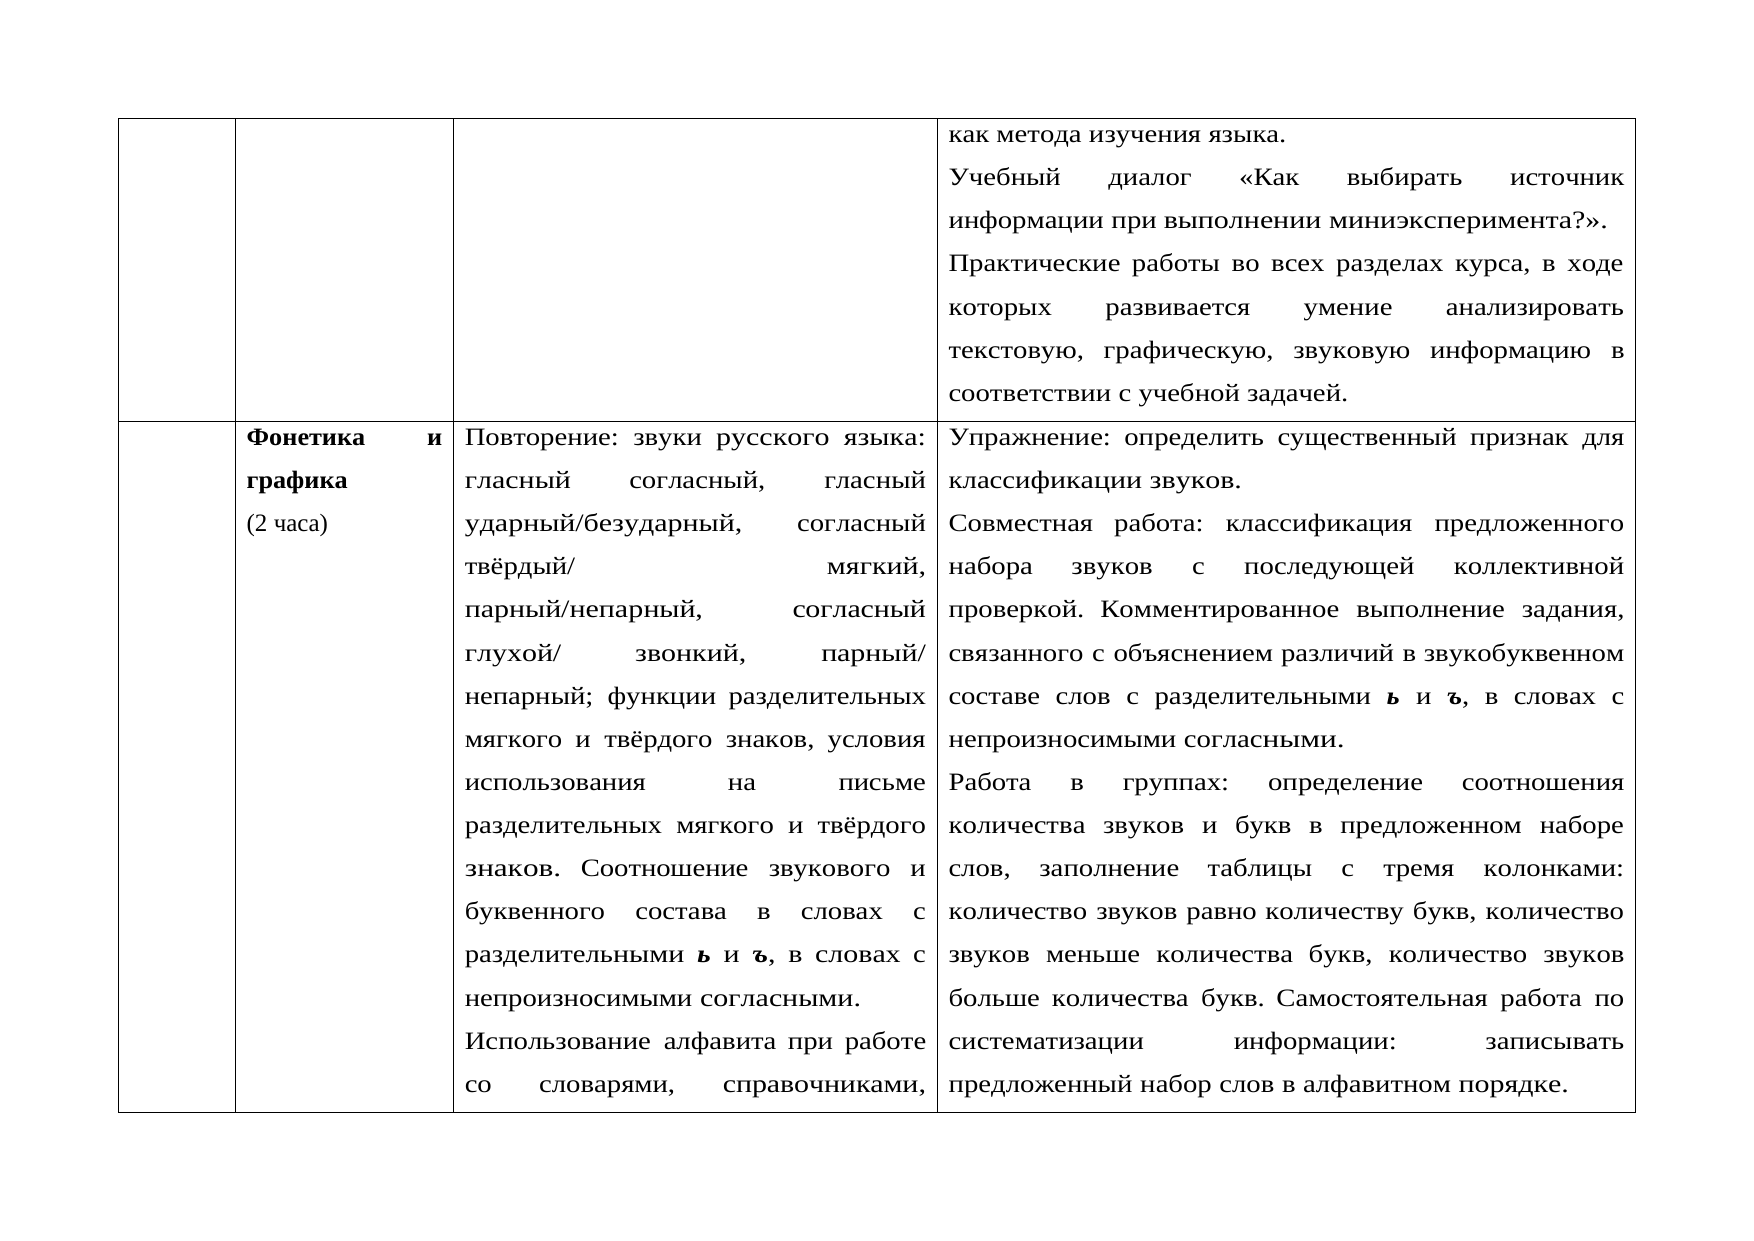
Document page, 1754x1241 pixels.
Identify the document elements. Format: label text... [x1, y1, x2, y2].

table_cell [119, 422, 235, 1112]
table_cell 1 [119, 119, 235, 421]
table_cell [236, 422, 453, 1112]
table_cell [938, 422, 1635, 1112]
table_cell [454, 119, 937, 421]
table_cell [938, 119, 1635, 421]
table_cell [236, 119, 453, 421]
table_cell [454, 422, 937, 1112]
